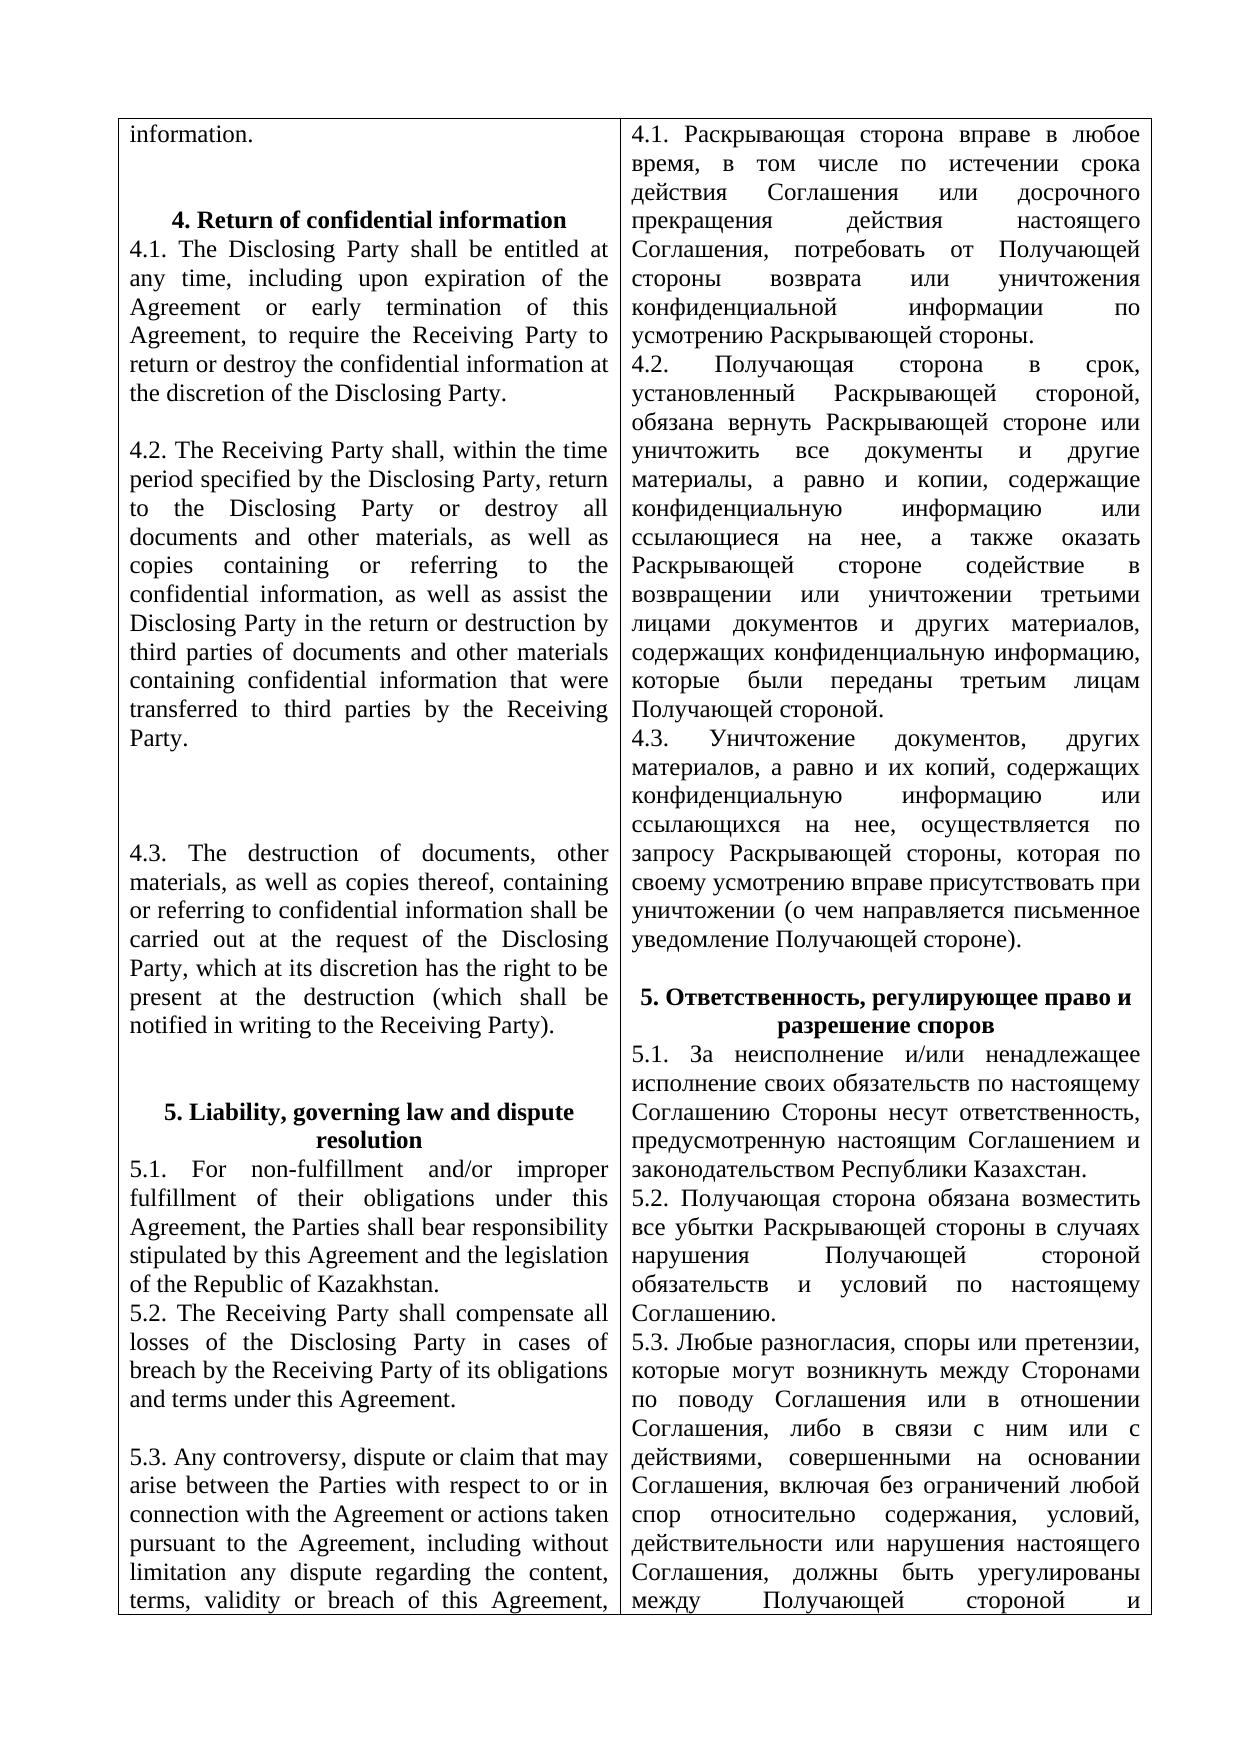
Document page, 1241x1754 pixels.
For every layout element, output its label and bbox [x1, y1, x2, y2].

table_header [119, 119, 620, 1614]
table_header [621, 119, 1151, 1614]
